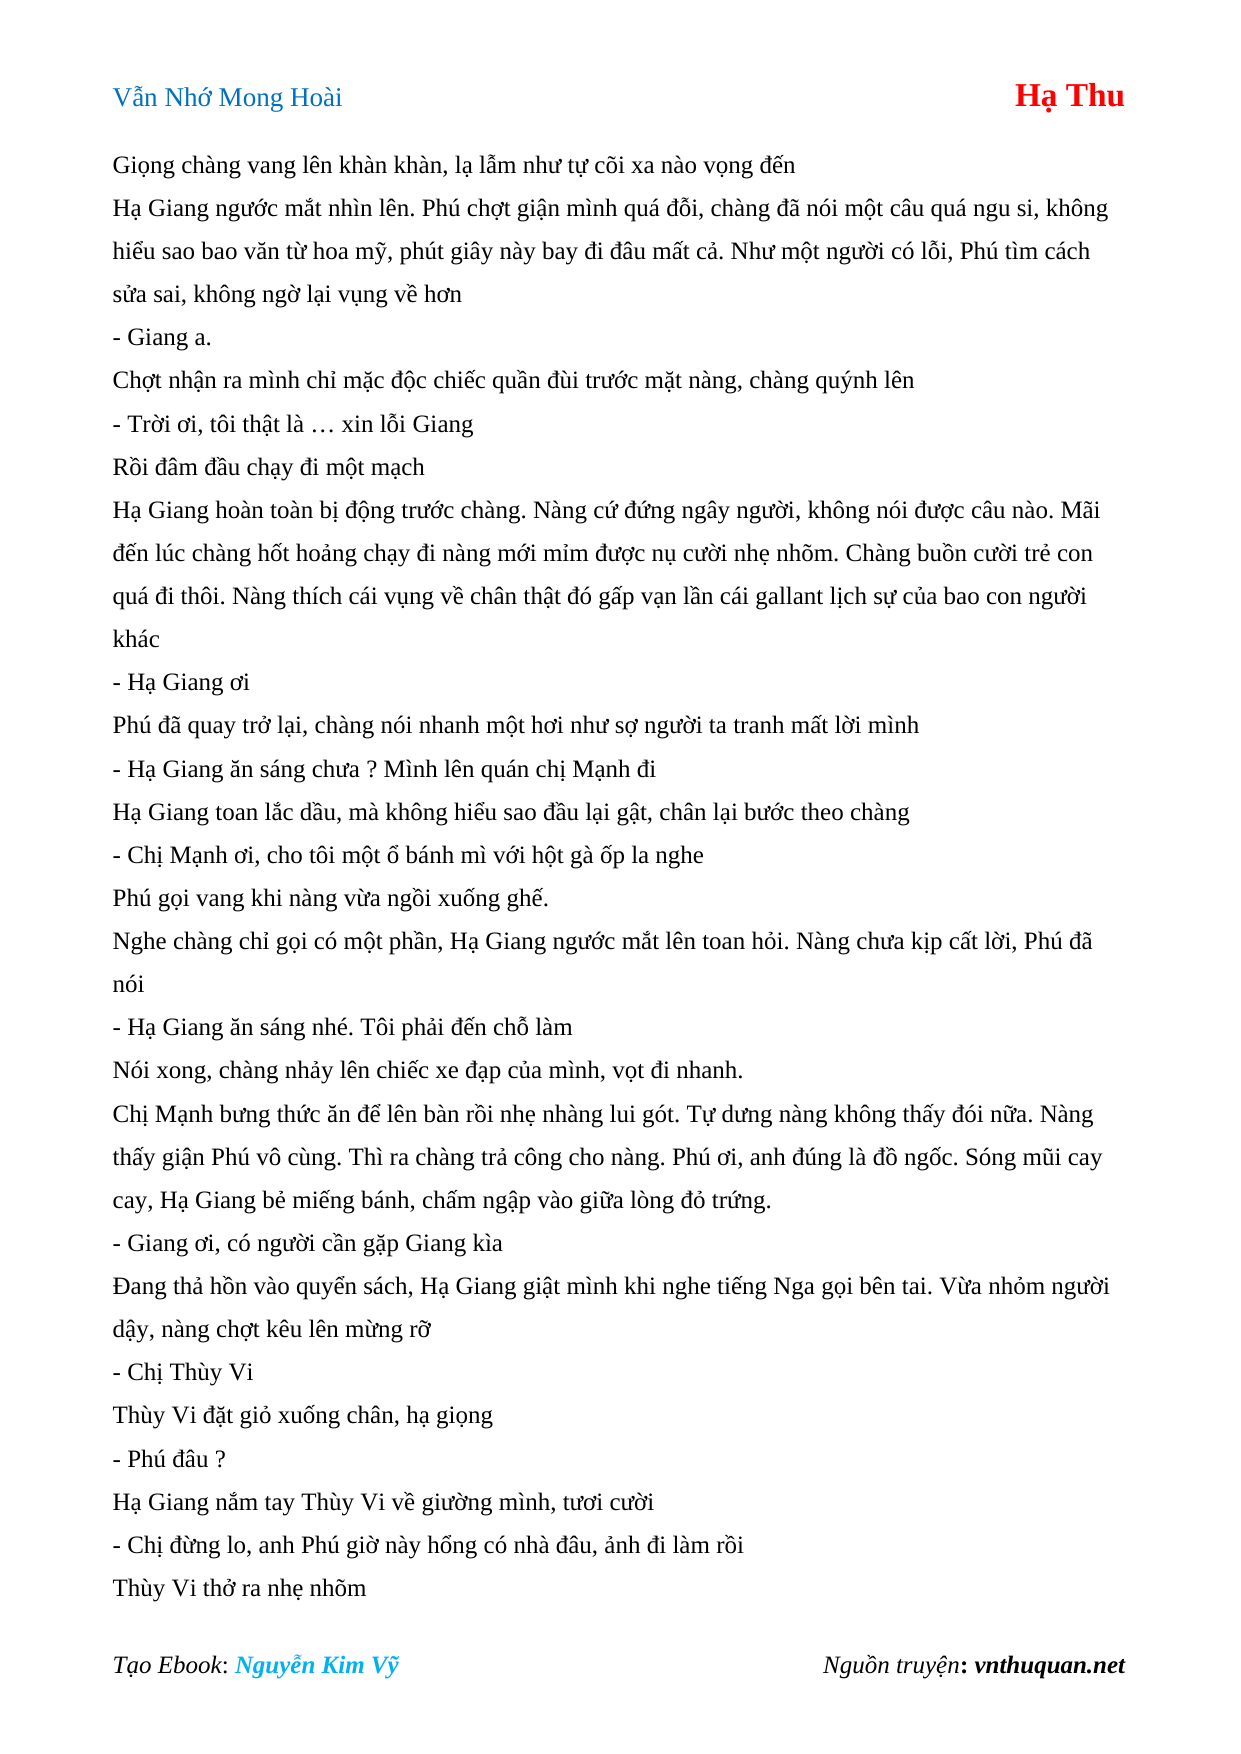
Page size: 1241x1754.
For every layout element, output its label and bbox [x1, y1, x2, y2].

text [112, 150, 1128, 1602]
